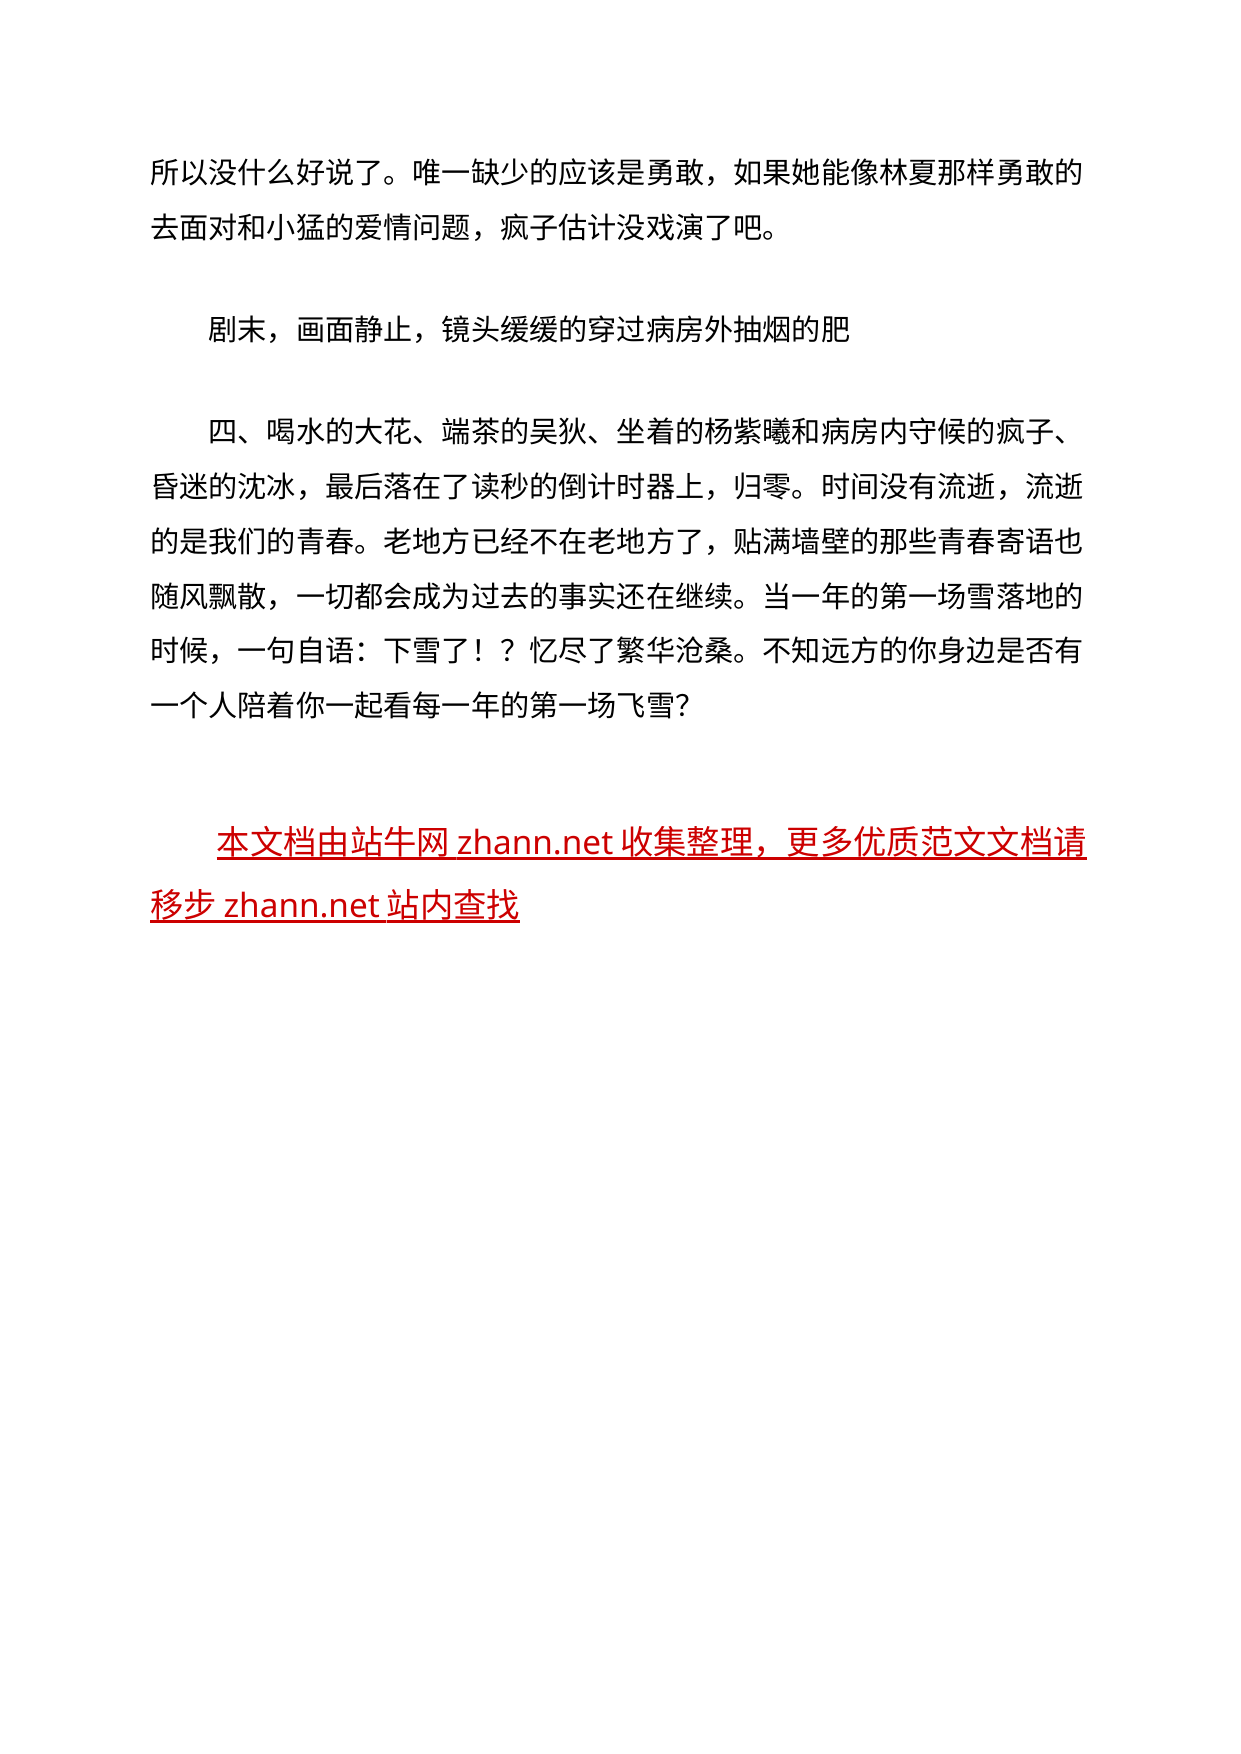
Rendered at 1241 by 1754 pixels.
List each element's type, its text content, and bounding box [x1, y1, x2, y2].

text 本文档由站牛网zhann.net收集整理，更多优质范文文档请移步zhann.net站内查找 [150, 816, 1090, 927]
text 剧末，画面静止，镜头缓缓的穿过病房外抽烟的肥 [150, 307, 1090, 349]
text 四、喝水的大花、端茶的吴狄、坐着的杨紫曦和病房内守候的疯子、昏迷的沈冰，最后落在了读秒的倒计时器上，归零。时间没有流逝，流逝的是我们的青春。老地方已经不在老地方了，贴满墙壁的那些青春寄语也随风飘散，一切都会成为过去的事实还在继续。当一年的第一场雪落地的时候，一句自语：下雪了！？忆尽了繁华沧桑。不知远方的你身边是否有一个人陪着你一起看每一年的第一场飞雪？ [150, 408, 1090, 725]
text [150, 150, 1090, 247]
